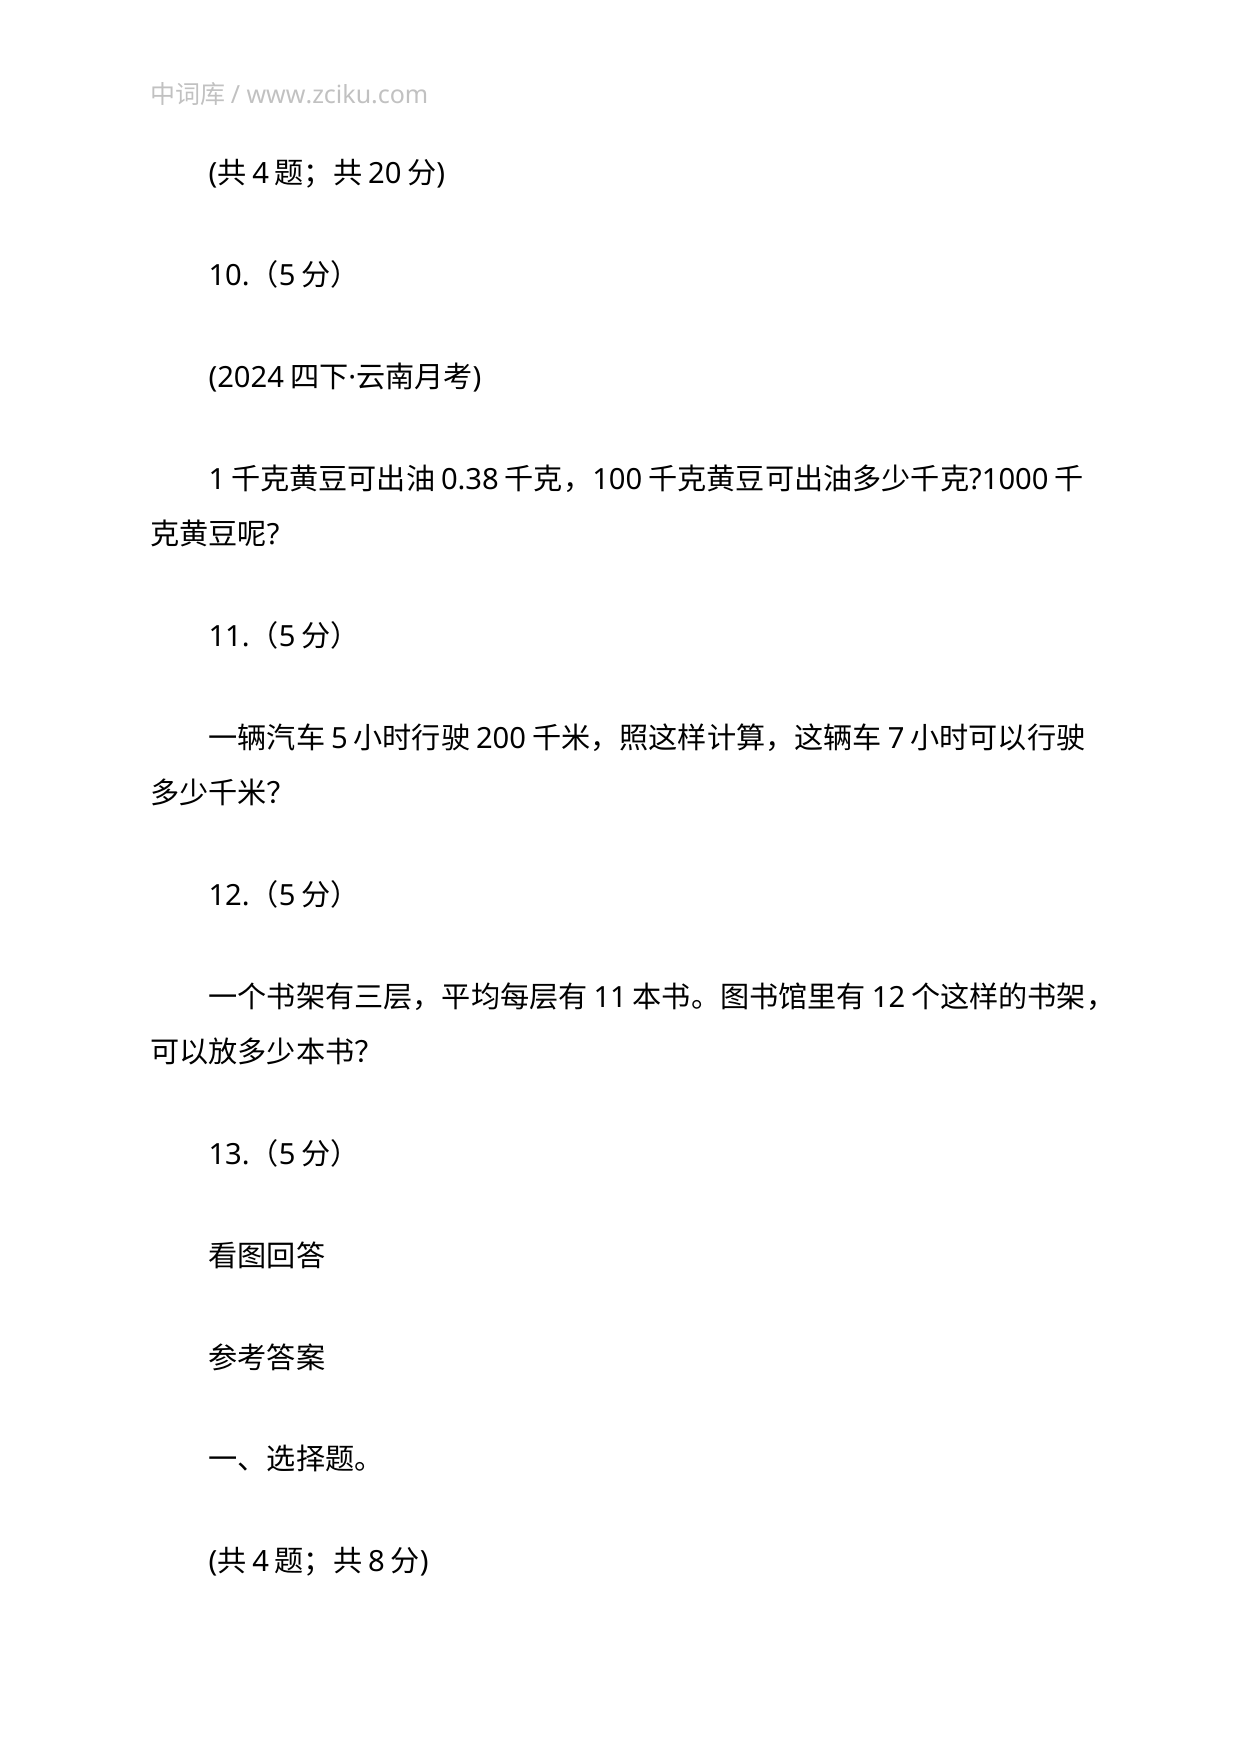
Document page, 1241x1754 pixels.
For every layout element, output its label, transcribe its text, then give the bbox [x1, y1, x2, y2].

text 一个书架有三层，平均每层有11本书。图书馆里有12个这样的书架，可以放多少本书？ [150, 974, 1090, 1071]
text 1千克黄豆可出油0.38千克，100千克黄豆可出油多少千克?1000千克黄豆呢? [150, 456, 1090, 553]
text (2024四下·云南月考) [150, 354, 1090, 396]
text 看图回答 [150, 1232, 1090, 1275]
text 11.（5分） [150, 613, 1090, 655]
text 10.（5分） [150, 252, 1090, 294]
text 一辆汽车5小时行驶200千米，照这样计算，这辆车7小时可以行驶多少千米？ [150, 715, 1090, 812]
text 12.（5分） [150, 872, 1090, 914]
text 13.（5分） [150, 1130, 1090, 1173]
text 参考答案 [150, 1334, 1090, 1376]
text (共4题；共8分) [150, 1538, 1090, 1580]
text (共4题；共20分) [150, 150, 1090, 192]
text 一、选择题。 [150, 1436, 1090, 1478]
